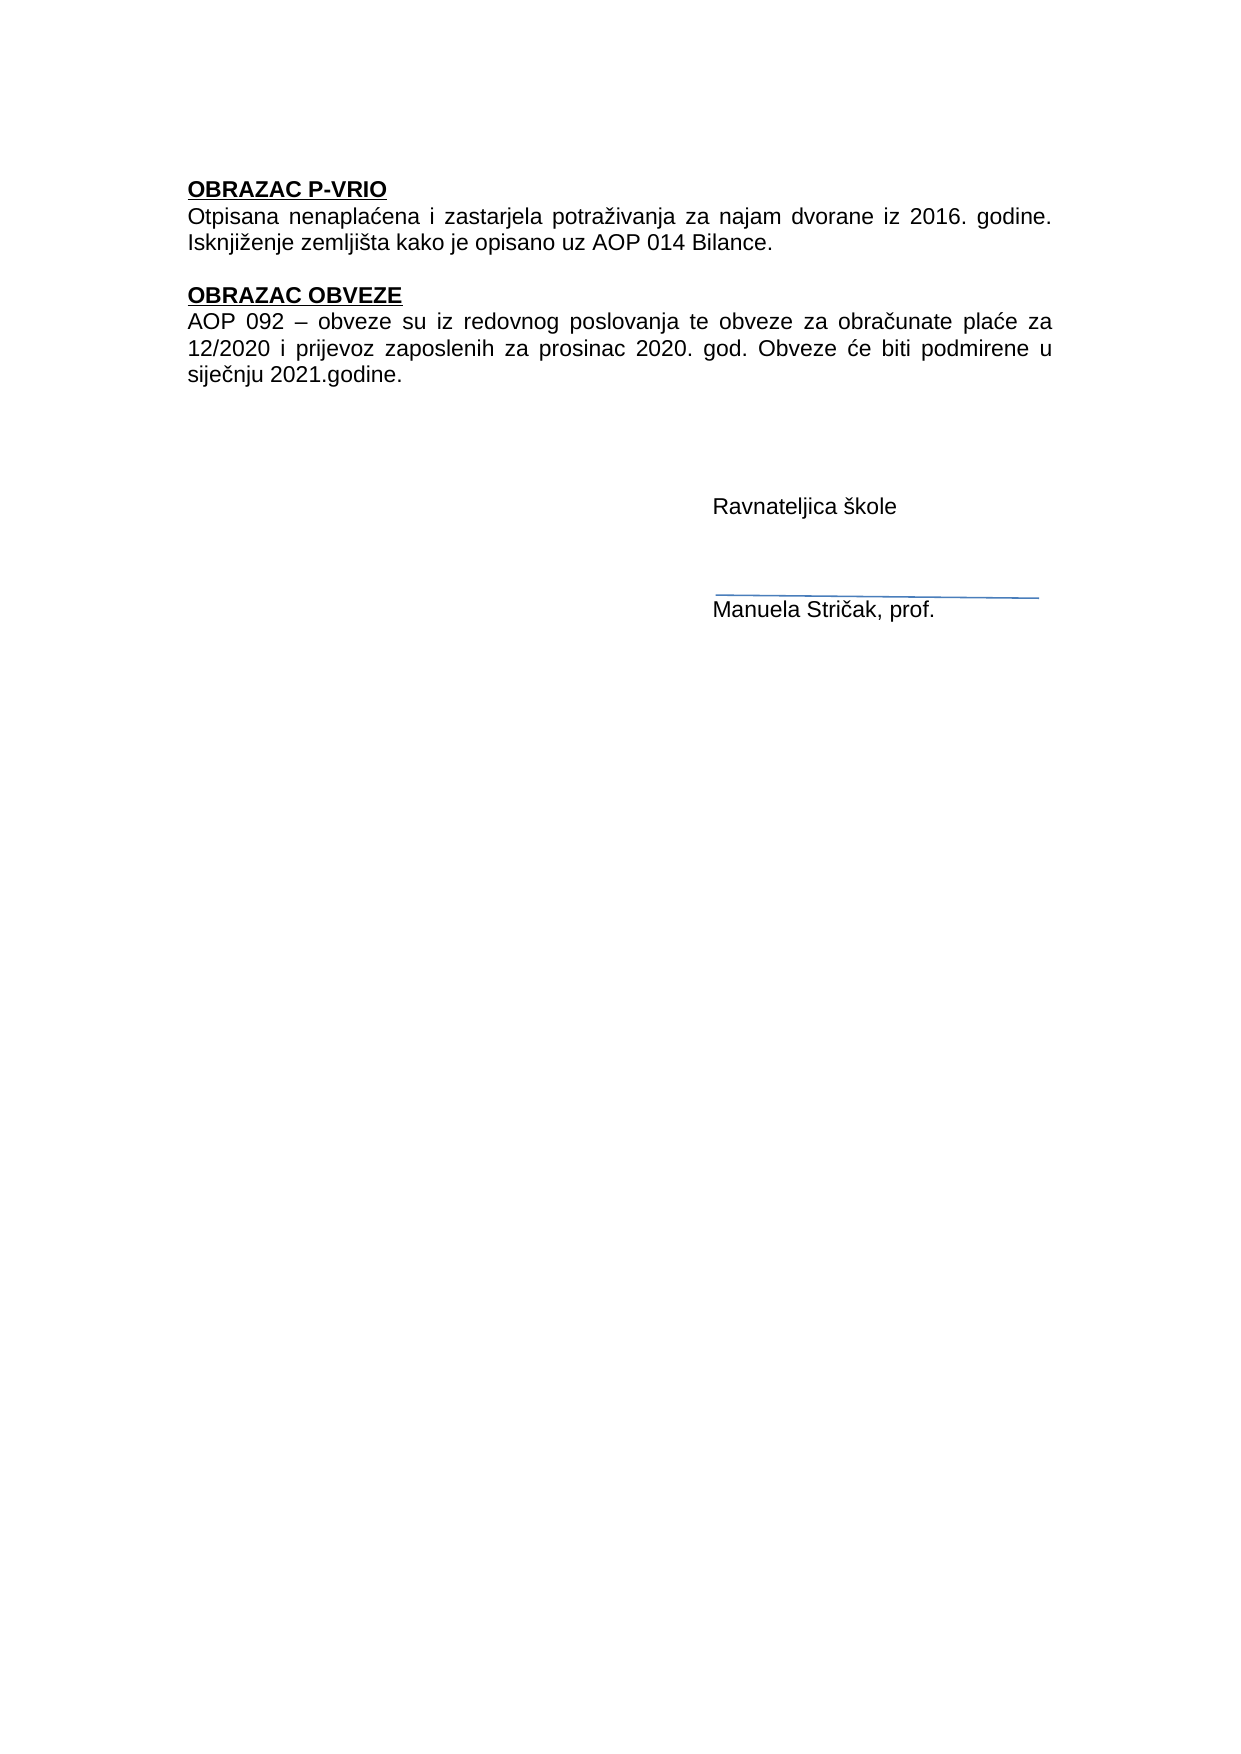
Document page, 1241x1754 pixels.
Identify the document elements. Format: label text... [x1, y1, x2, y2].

text Otpisana nenaplaćena i zastarjela potraživanja za najam dvorane iz 2016. godine. Isknjiženje zemljišta kako je opisano uz AOP 014 Bilance. [187, 203, 1053, 255]
text AOP 092 – obveze su iz redovnog poslovanja te obveze za obračunate plaće za 12/2020 i prijevoz zaposlenih za prosinac 2020. god. Obveze će biti podmirene u siječnju 2021.godine. [187, 308, 1053, 387]
text Manuela Stričak, prof. [637, 596, 1053, 622]
text OBRAZAC OBVEZE [187, 282, 1053, 308]
text Ravnateljica škole [187, 493, 1053, 519]
text OBRAZAC P-VRIO [187, 176, 1053, 203]
